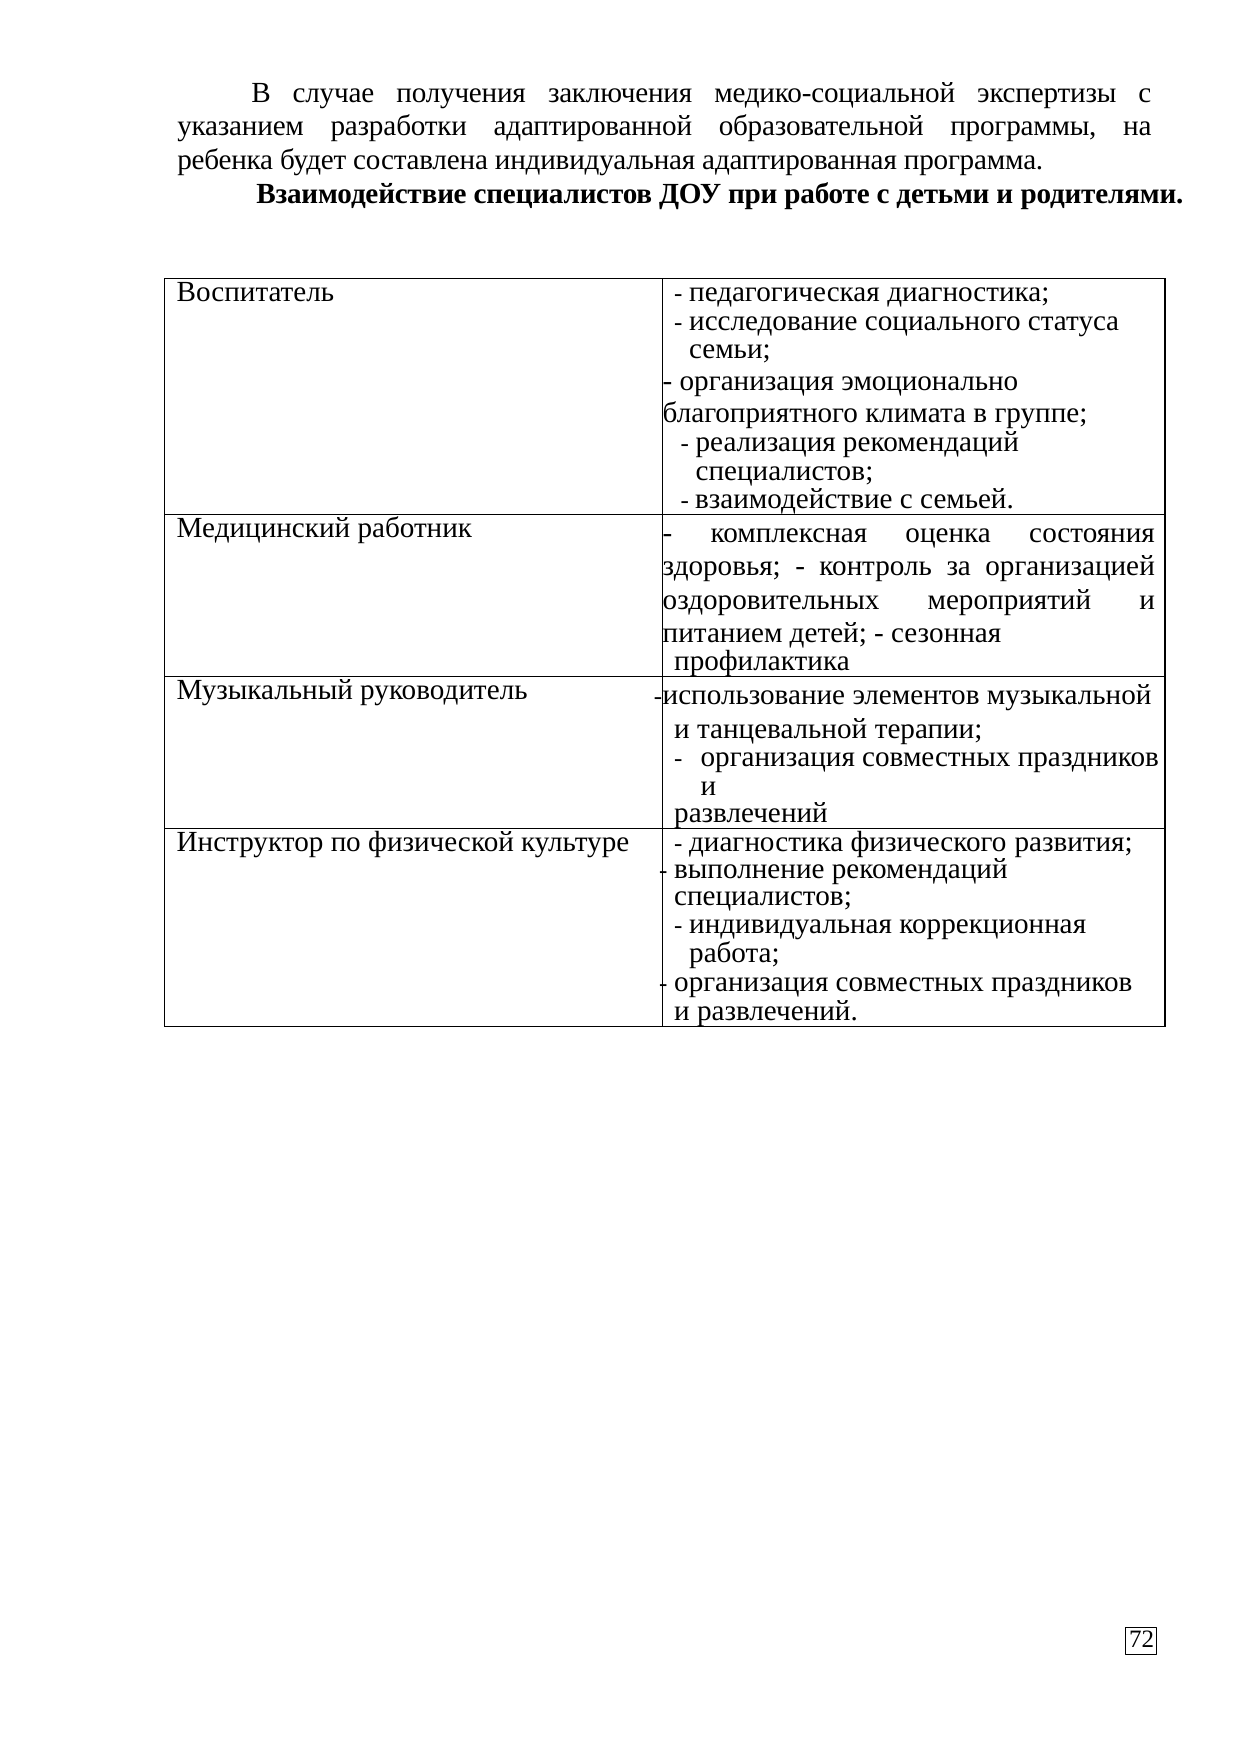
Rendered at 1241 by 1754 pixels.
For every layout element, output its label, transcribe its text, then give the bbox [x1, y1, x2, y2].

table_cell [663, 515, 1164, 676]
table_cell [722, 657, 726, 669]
text Взаимодействие специалистов ДОУ при работе с детьми и родителями. [256, 176, 1184, 209]
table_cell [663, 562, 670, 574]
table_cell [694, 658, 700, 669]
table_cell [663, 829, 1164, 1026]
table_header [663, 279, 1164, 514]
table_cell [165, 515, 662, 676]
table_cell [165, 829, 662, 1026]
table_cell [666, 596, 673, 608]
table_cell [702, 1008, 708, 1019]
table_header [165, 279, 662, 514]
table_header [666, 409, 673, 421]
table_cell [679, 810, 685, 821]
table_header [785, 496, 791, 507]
text В случае получения заключения медико-социальной экспертизы с указанием разработки адаптированной образовательной программы, на ребенка будет составлена индивидуальная адаптированная программа. [177, 75, 1151, 176]
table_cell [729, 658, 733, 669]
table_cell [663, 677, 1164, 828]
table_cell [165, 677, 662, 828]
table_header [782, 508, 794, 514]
